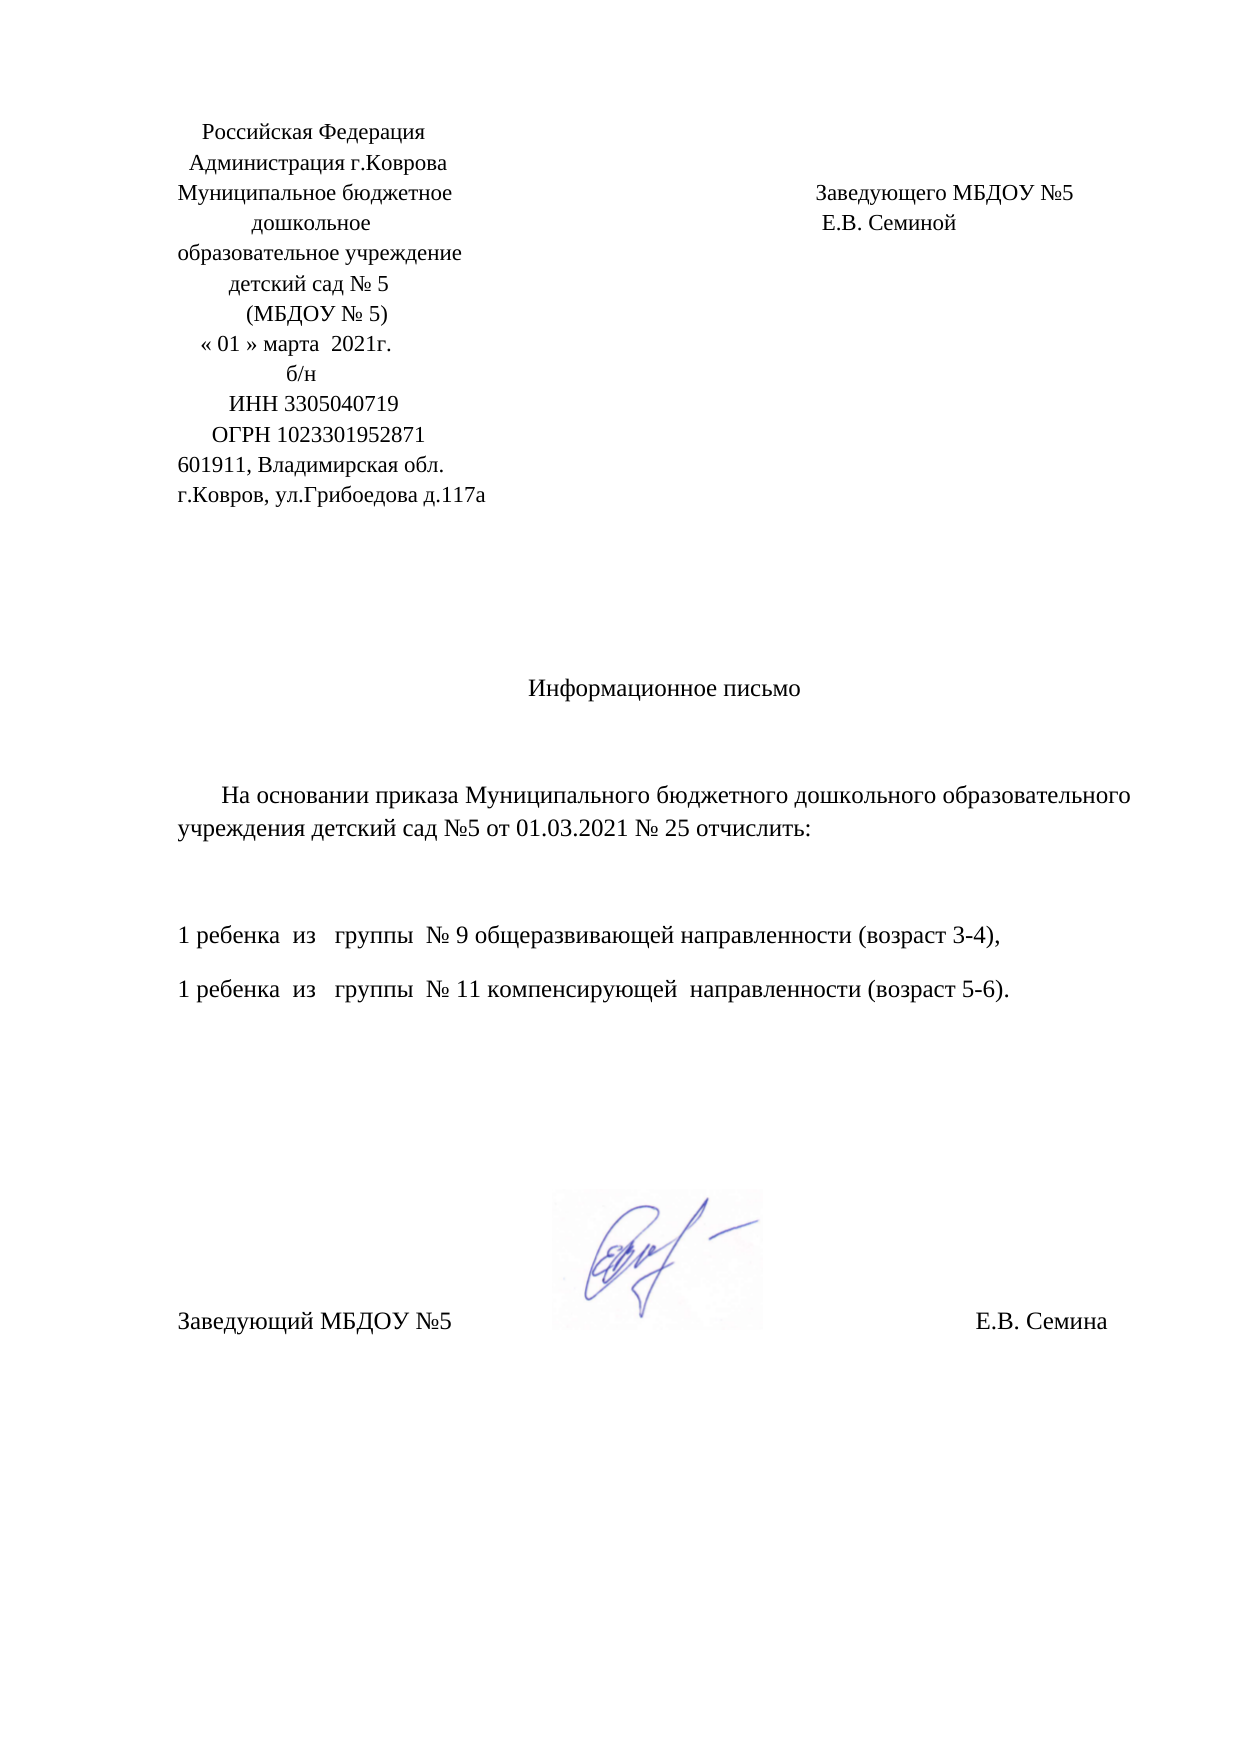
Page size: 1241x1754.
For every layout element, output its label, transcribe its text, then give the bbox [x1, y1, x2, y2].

text дошкольное Е.В. Семиной [177, 209, 1152, 236]
text (МБДОУ № 5) [177, 300, 1152, 326]
text Информационное письмо [177, 673, 1152, 702]
text Российская Федерация [177, 118, 1152, 144]
text 1 ребенка из группы № 11 компенсирующей направленности (возраст 5-6). [177, 974, 1152, 1003]
text 601911, Владимирская обл. [177, 451, 1152, 477]
text б/н [177, 360, 1152, 387]
text детский сад № 5 [177, 269, 1152, 296]
text 1 ребенка из группы № 9 общеразвивающей направленности (возраст 3-4), [177, 920, 1152, 949]
text Администрация г.Коврова [177, 149, 1152, 175]
text ОГРН 1023301952871 [177, 421, 1152, 447]
picture [551, 1189, 763, 1330]
text На основании приказа Муниципального бюджетного дошкольного образовательного учреждения детский сад №5 от 01.03.2021 № 25 отчислить: [177, 781, 1152, 842]
text г.Ковров, ул.Грибоедова д.117а [177, 481, 1152, 507]
text образовательное учреждение [177, 239, 1152, 266]
text Заведующий МБДОУ №5 Е.В. Семина [177, 1190, 1152, 1335]
text Муниципальное бюджетное Заведующего МБДОУ №5 [177, 179, 1152, 205]
text ИНН 3305040719 [177, 390, 1152, 417]
text « 01 » марта 2021г. [177, 330, 1152, 356]
